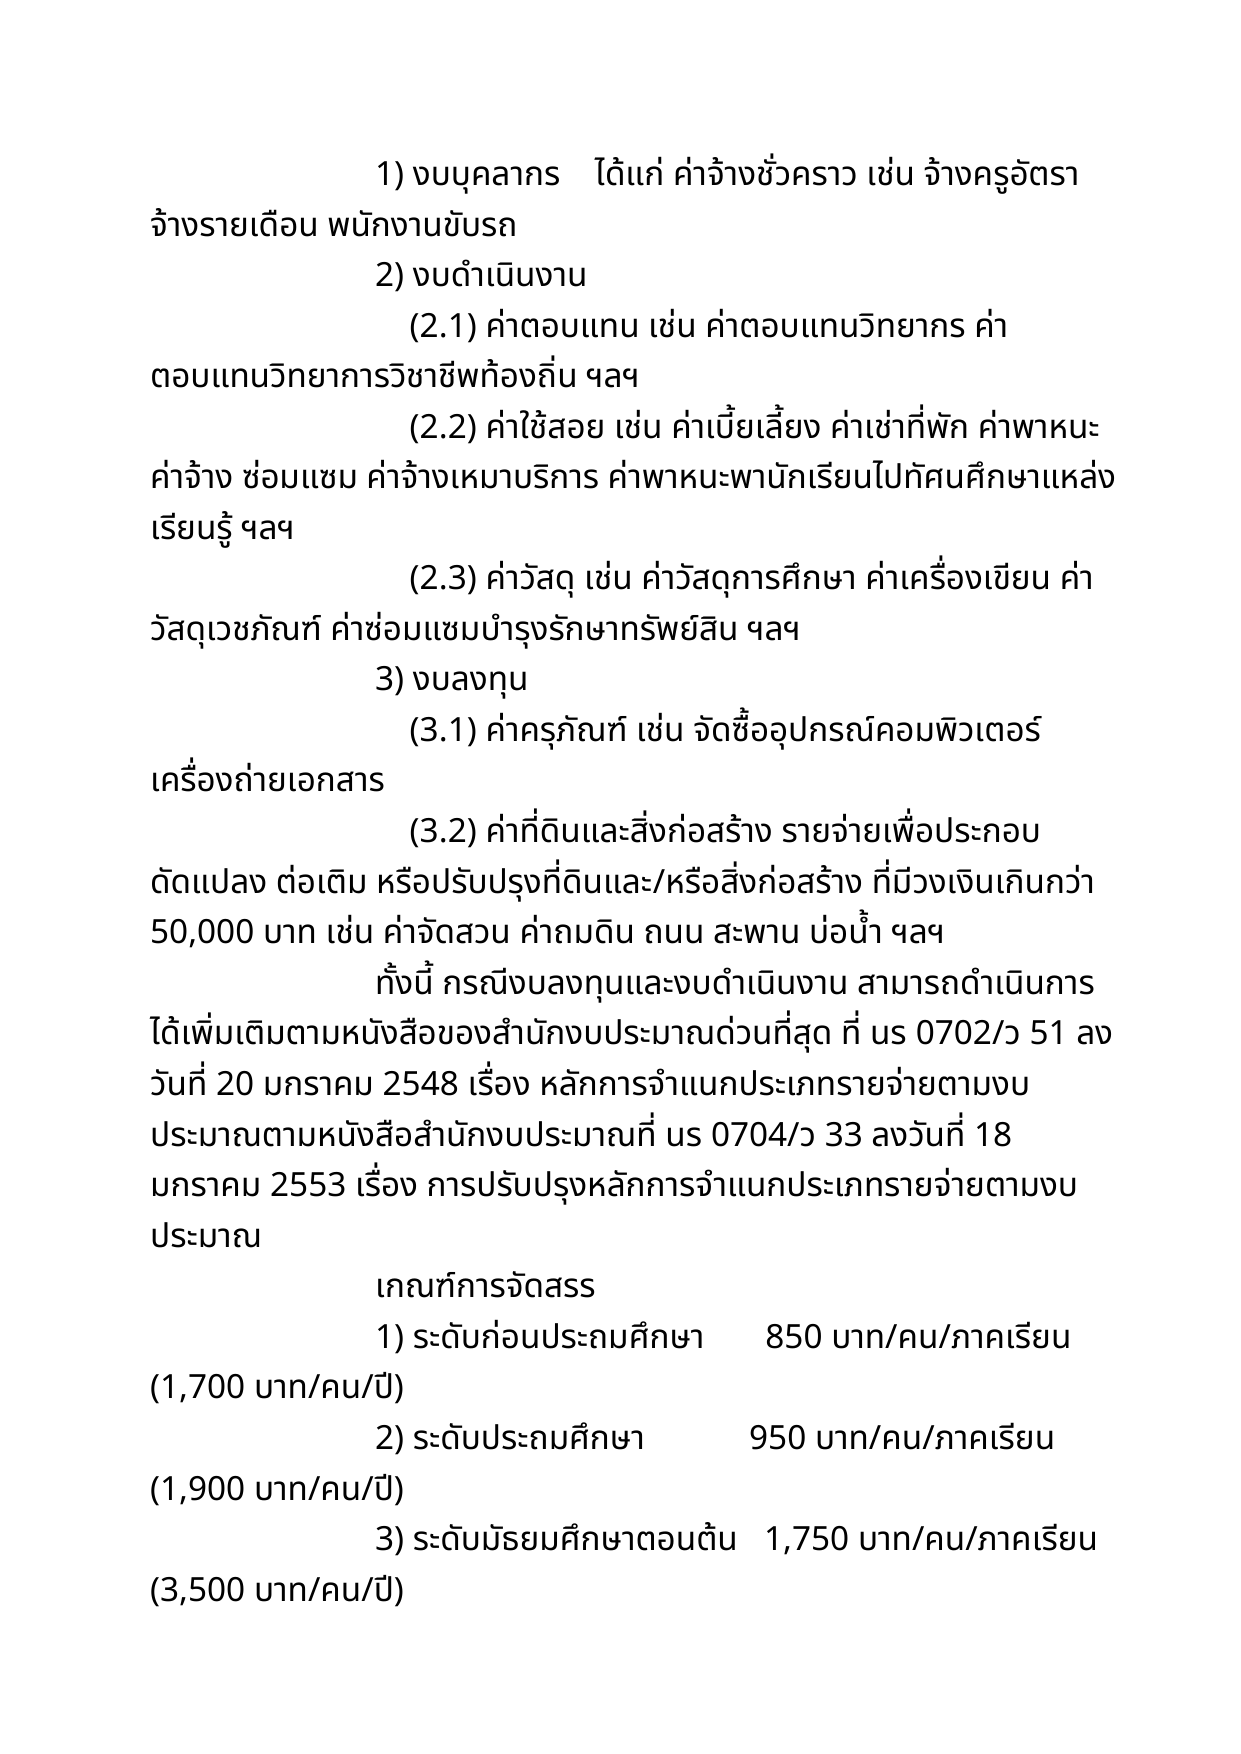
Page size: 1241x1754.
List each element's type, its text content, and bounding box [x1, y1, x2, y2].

text (2.1) ค่าตอบแทน เช่น ค่าตอบแทนวิทยากร ค่าตอบแทนวิทยาการวิชาชีพท้องถิ่น ฯลฯ [150, 302, 1122, 403]
text 3) ระดับมัธยมศึกษาตอนต้น 1,750 บาท/คน/ภาคเรียน (3,500 บาท/คน/ปี) [150, 1515, 1122, 1616]
text ทั้งนี้ กรณีงบลงทุนและงบดำเนินงาน สามารถดำเนินการได้เพิ่มเติมตามหนังสือของสำนักงบประมาณด่วนที่สุด ที่ นร 0702/ว 51 ลงวันที่ 20 มกราคม 2548 เรื่อง หลักการจำแนกประเภทรายจ่ายตามงบประมาณตามหนังสือสำนักงบประมาณที่ นร 0704/ว 33 ลงวันที่ 18 มกราคม 2553 เรื่อง การปรับปรุงหลักการจำแนกประเภทรายจ่ายตามงบประมาณ [150, 959, 1122, 1262]
text 3) งบลงทุน [150, 655, 1122, 706]
text เกณฑ์การจัดสรร [150, 1262, 1122, 1312]
text (3.2) ค่าที่ดินและสิ่งก่อสร้าง รายจ่ายเพื่อประกอบ ดัดแปลง ต่อเติม หรือปรับปรุงที่ดินและ/หรือสิ่งก่อสร้าง ที่มีวงเงินเกินกว่า 50,000 บาท เช่น ค่าจัดสวน ค่าถมดิน ถนน สะพาน บ่อน้ำ ฯลฯ [150, 807, 1122, 959]
text 2) ระดับประถมศึกษา 950 บาท/คน/ภาคเรียน (1,900 บาท/คน/ปี) [150, 1414, 1122, 1515]
text (2.3) ค่าวัสดุ เช่น ค่าวัสดุการศึกษา ค่าเครื่องเขียน ค่าวัสดุเวชภัณฑ์ ค่าซ่อมแซมบำรุงรักษาทรัพย์สิน ฯลฯ [150, 554, 1122, 655]
text 2) งบดำเนินงาน [150, 251, 1122, 302]
text 1) งบบุคลากร ได้แก่ ค่าจ้างชั่วคราว เช่น จ้างครูอัตราจ้างรายเดือน พนักงานขับรถ [150, 150, 1122, 251]
text 1) ระดับก่อนประถมศึกษา 850 บาท/คน/ภาคเรียน (1,700 บาท/คน/ปี) [150, 1312, 1122, 1414]
text (3.1) ค่าครุภัณฑ์ เช่น จัดซื้ออุปกรณ์คอมพิวเตอร์ เครื่องถ่ายเอกสาร [150, 706, 1122, 807]
text (2.2) ค่าใช้สอย เช่น ค่าเบี้ยเลี้ยง ค่าเช่าที่พัก ค่าพาหนะ ค่าจ้าง ซ่อมแซม ค่าจ้างเหมาบริการ ค่าพาหนะพานักเรียนไปทัศนศึกษาแหล่งเรียนรู้ ฯลฯ [150, 403, 1122, 554]
